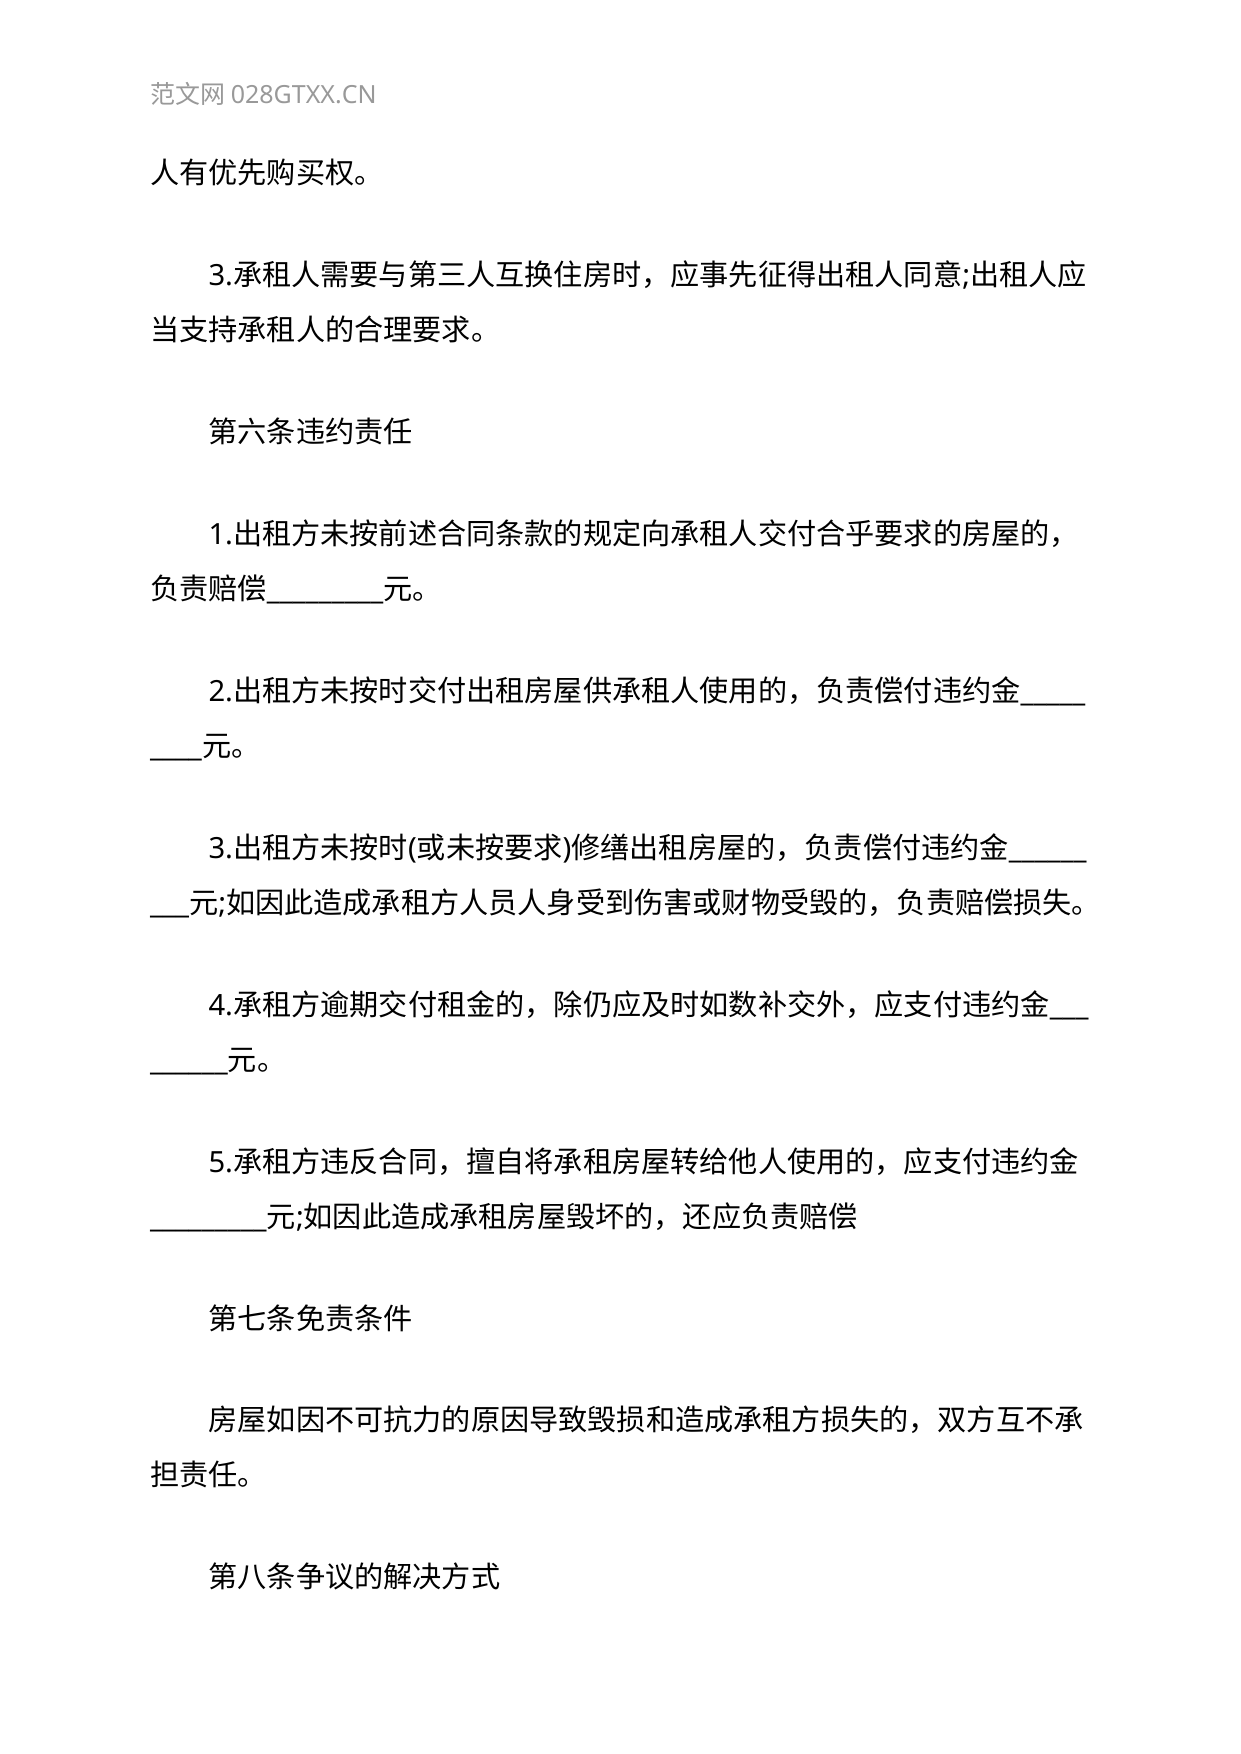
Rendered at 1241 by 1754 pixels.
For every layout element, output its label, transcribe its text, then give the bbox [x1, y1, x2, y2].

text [150, 150, 1090, 192]
text 房屋如因不可抗力的原因导致毁损和造成承租方损失的，双方互不承担责任。 [150, 1397, 1090, 1494]
text 第七条免责条件 [150, 1295, 1090, 1337]
text 5.承租方违反合同，擅自将承租房屋转给他人使用的，应支付违约金_________元;如因此造成承租房屋毁坏的，还应负责赔偿 [150, 1138, 1090, 1236]
text 第八条争议的解决方式 [150, 1554, 1090, 1596]
text 3.出租方未按时(或未按要求)修缮出租房屋的，负责偿付违约金_________元;如因此造成承租方人员人身受到伤害或财物受毁的，负责赔偿损失。 [150, 824, 1090, 922]
text 4.承租方逾期交付租金的，除仍应及时如数补交外，应支付违约金_________元。 [150, 981, 1090, 1079]
text 2.出租方未按时交付出租房屋供承租人使用的，负责偿付违约金_________元。 [150, 667, 1090, 765]
text 第六条违约责任 [150, 408, 1090, 451]
text 3.承租人需要与第三人互换住房时，应事先征得出租人同意;出租人应当支持承租人的合理要求。 [150, 252, 1090, 349]
text 1.出租方未按前述合同条款的规定向承租人交付合乎要求的房屋的，负责赔偿_________元。 [150, 510, 1090, 608]
